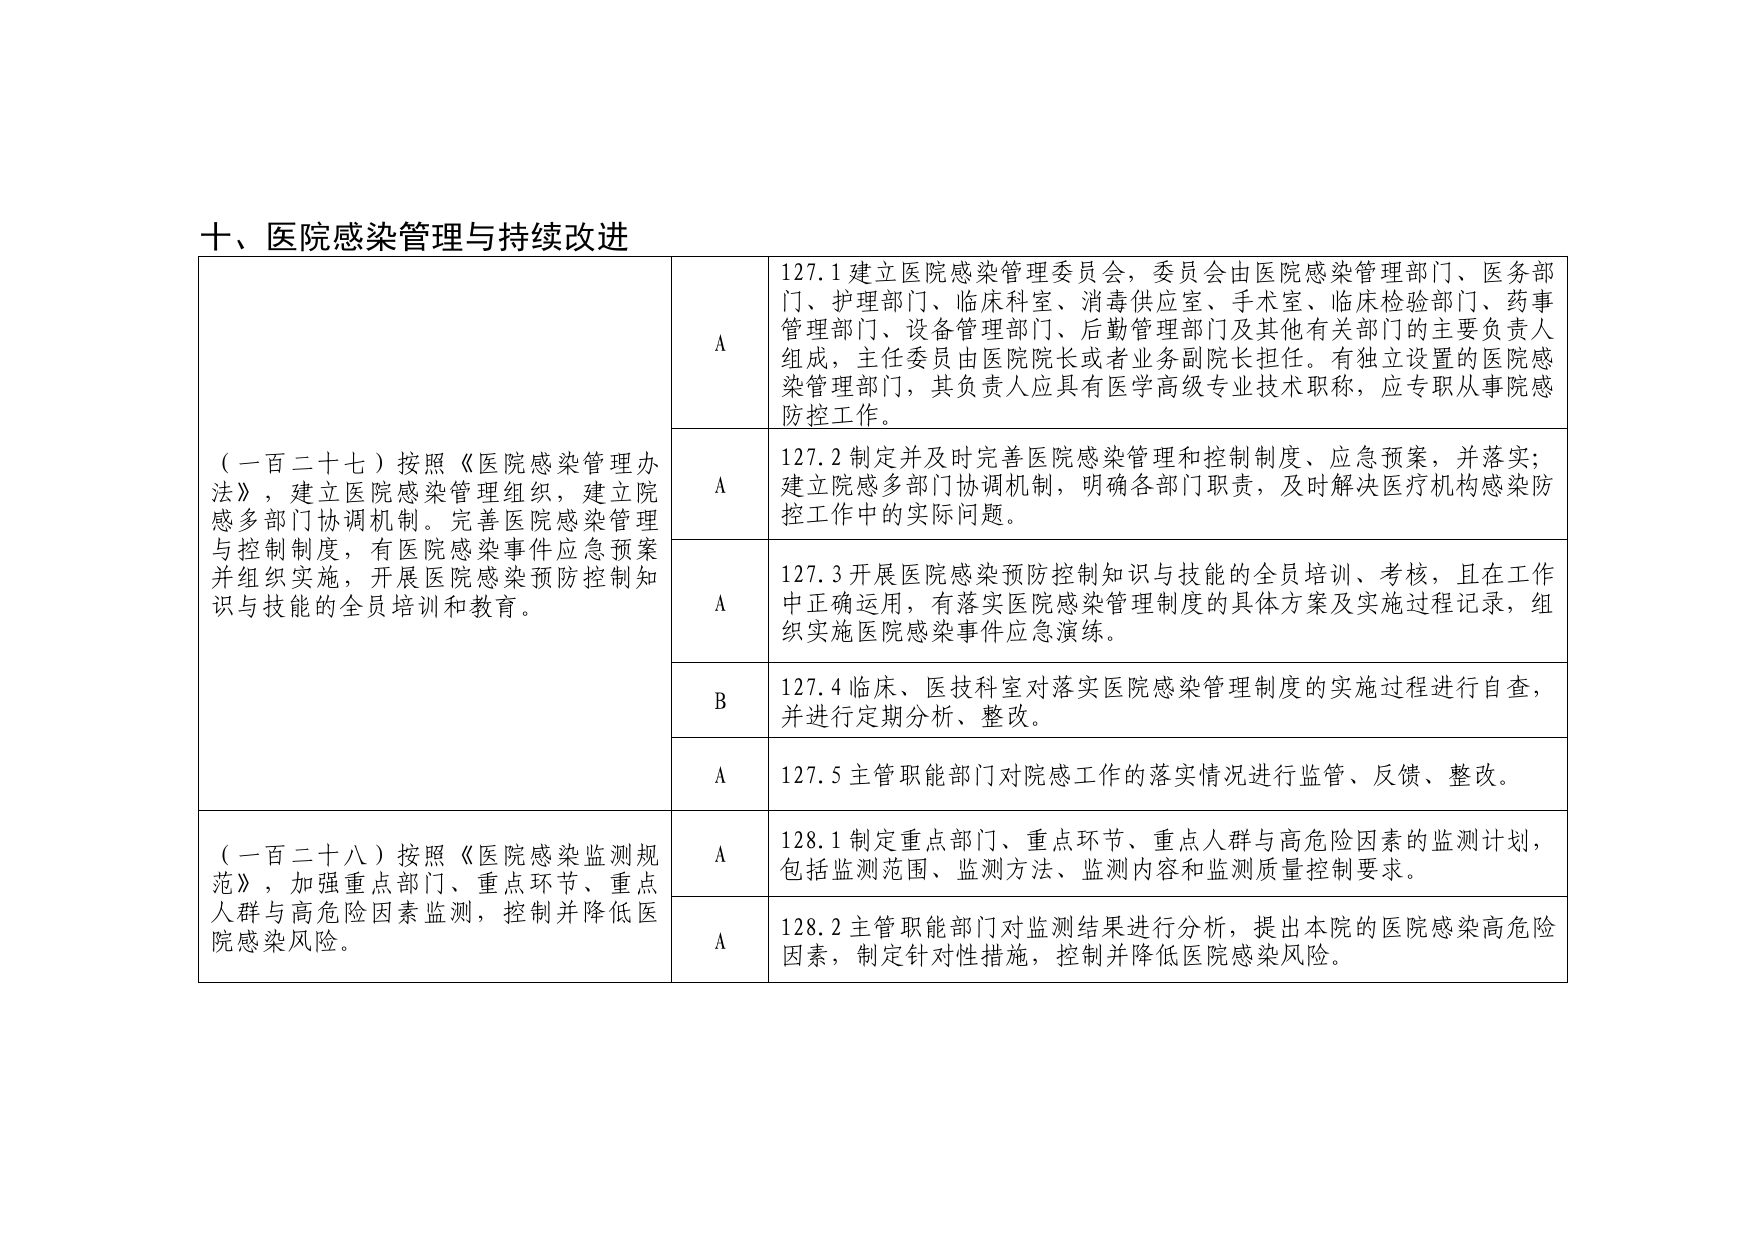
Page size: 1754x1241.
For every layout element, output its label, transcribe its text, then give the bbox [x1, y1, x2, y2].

list 十、医院感染管理与持续改进 [165, 220, 1600, 256]
table_cell A [672, 738, 768, 809]
table_cell A [672, 540, 768, 662]
table_cell A [672, 897, 768, 982]
table_cell 127.5主管职能部门对院感工作的落实情况进行监管、反馈、整改。 [769, 738, 1567, 809]
table_header （一百二十七）按照《医院感染管理办法》，建立医院感染管理组织，建立院感多部门协调机制。完善医院感染管理与控制制度，有医院感染事件应急预案并组织实施，开展医院感染预防控制知识与技能的全员培训和教育。 [199, 257, 671, 809]
table_header 127.1建立医院感染管理委员会，委员会由医院感染管理部门、医务部门、护理部门、临床科室、消毒供应室、手术室、临床检验部门、药事管理部门、设备管理部门、后勤管理部门及其他有关部门的主要负责人组成，主任委员由医院院长或者业务副院长担任。有独立设置的医院感染管理部门，其负责人应具有医学高级专业技术职称，应专职从事院感防控工作。 [769, 257, 1567, 428]
table_cell （一百二十八）按照《医院感染监测规范》，加强重点部门、重点环节、重点人群与高危险因素监测，控制并降低医院感染风险。 [199, 811, 671, 982]
table_cell 127.3开展医院感染预防控制知识与技能的全员培训、考核，且在工作中正确运用，有落实医院感染管理制度的具体方案及实施过程记录，组织实施医院感染事件应急演练。 [769, 540, 1567, 662]
table_cell 127.2制定并及时完善医院感染管理和控制制度、应急预案，并落实；建立院感多部门协调机制，明确各部门职责，及时解决医疗机构感染防控工作中的实际问题。 [769, 429, 1567, 539]
table_cell A [672, 811, 768, 896]
table_cell 128.1制定重点部门、重点环节、重点人群与高危险因素的监测计划，包括监测范围、监测方法、监测内容和监测质量控制要求。 [769, 811, 1567, 896]
table_cell 128.2主管职能部门对监测结果进行分析，提出本院的医院感染高危险因素，制定针对性措施，控制并降低医院感染风险。 [769, 897, 1567, 982]
table_cell A [672, 429, 768, 539]
table_header A [672, 257, 768, 428]
table_cell B [672, 663, 768, 737]
table_cell 127.4临床、医技科室对落实医院感染管理制度的实施过程进行自查，并进行定期分析、整改。 [769, 663, 1567, 737]
